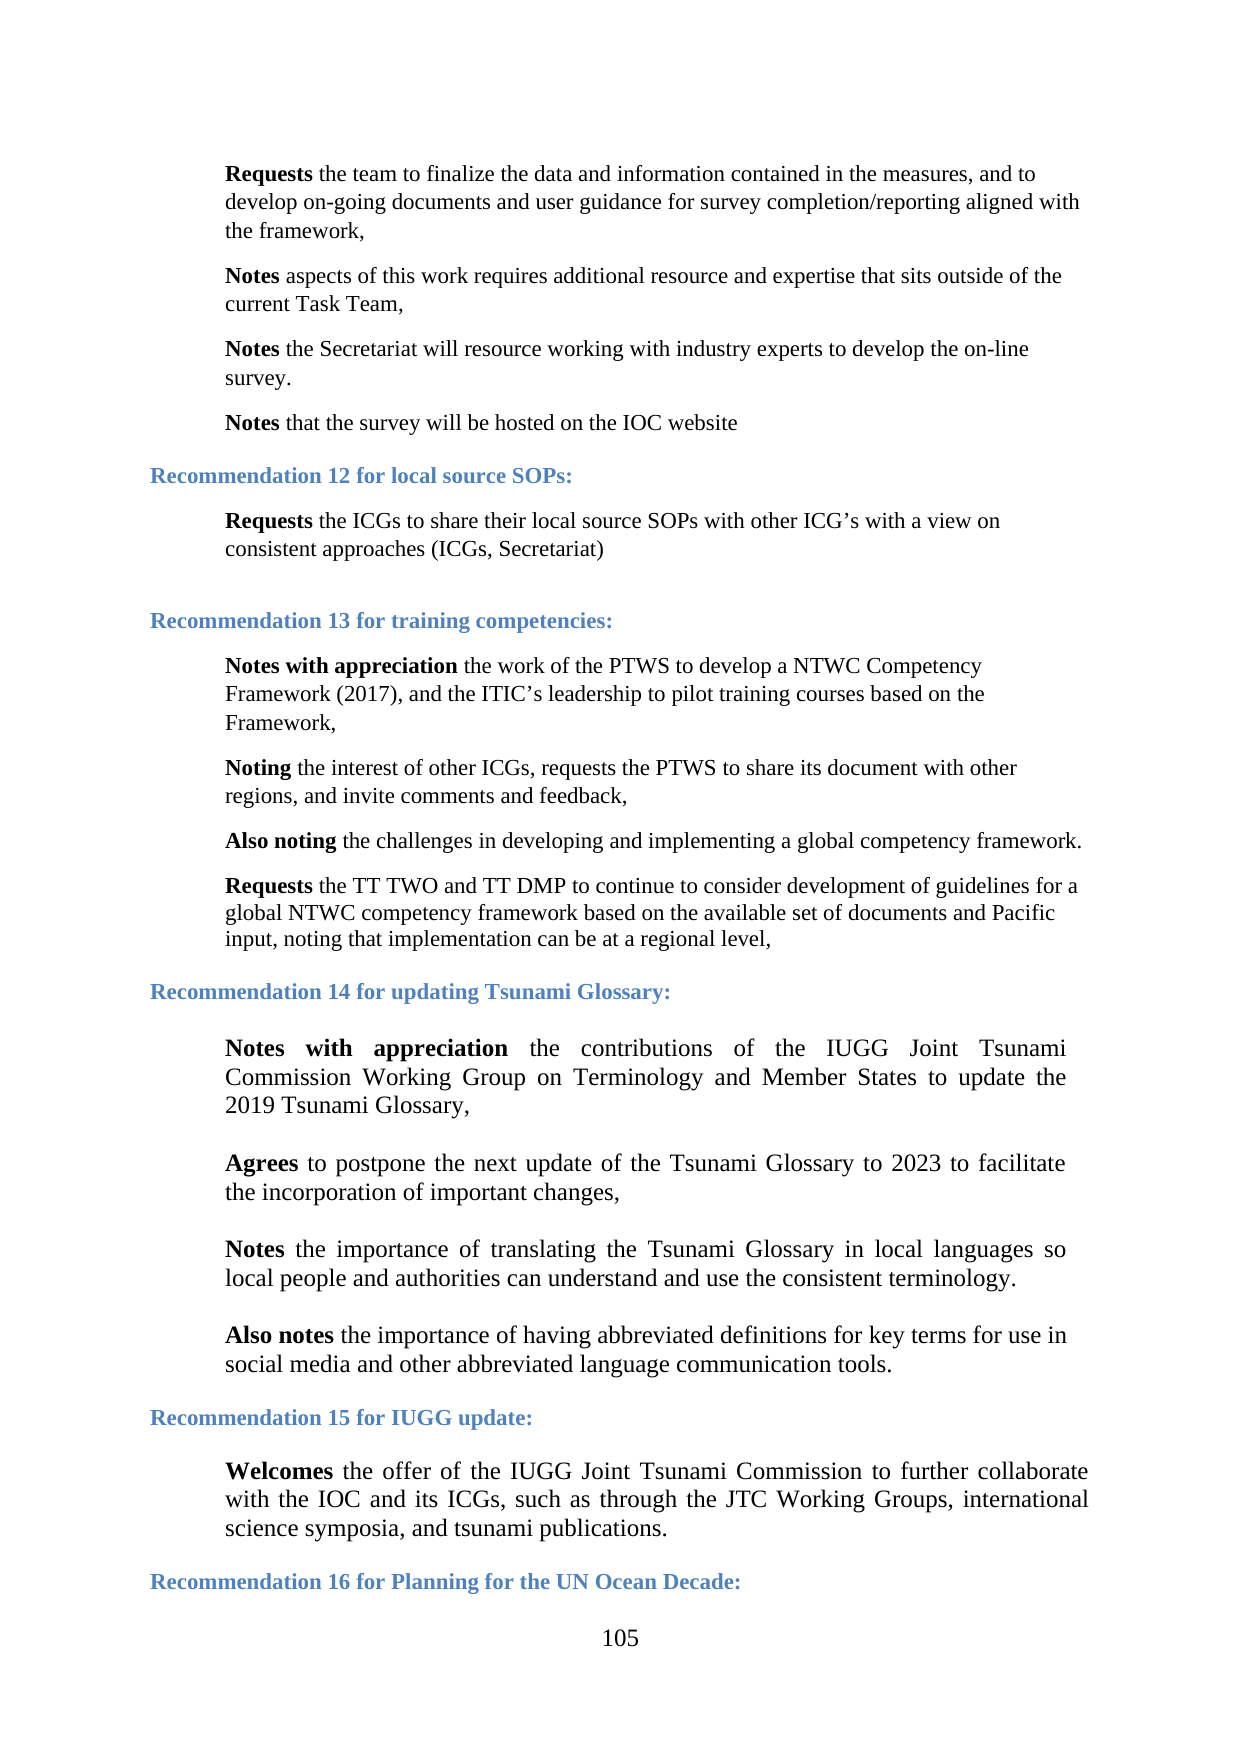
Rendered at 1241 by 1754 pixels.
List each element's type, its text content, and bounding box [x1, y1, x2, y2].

text Notes with appreciation the work of the PTWS to develop a NTWC Competency Framework (2017), and the ITIC’s leadership to pilot training courses based on the Framework, [225, 652, 1090, 735]
text Also noting the challenges in developing and implementing a global competency framework. [225, 827, 1090, 854]
text Notes that the survey will be hosted on the IOC website [225, 409, 1090, 435]
text Also notes the importance of having abbreviated definitions for key terms for use in social media and other abbreviated language communication tools. [225, 1321, 1067, 1378]
text Requests the ICGs to share their local source SOPs with other ICG’s with a view on consistent approaches (ICGs, Secretariat) [225, 507, 1090, 562]
text Recommendation 15 for IUGG update: [150, 1404, 1090, 1431]
text Recommendation 16 for Planning for the UN Ocean Decade: [150, 1568, 1090, 1595]
text Recommendation 14 for updating Tsunami Glossary: [150, 978, 1090, 1004]
text Notes aspects of this work requires additional resource and expertise that sits outside of the current Task Team, [225, 262, 1090, 317]
text Requests the TT TWO and TT DMP to continue to consider development of guidelines for a global NTWC competency framework based on the available set of documents and Pacific input, noting that implementation can be at a regional level, [225, 872, 1090, 952]
text Noting the interest of other ICGs, requests the PTWS to share its document with other regions, and invite comments and feedback, [225, 754, 1090, 809]
text Recommendation 13 for training competencies: [150, 607, 1090, 633]
text Notes the importance of translating the Tsunami Glossary in local languages so local people and authorities can understand and use the consistent terminology. [225, 1234, 1067, 1292]
text Requests the team to finalize the data and information contained in the measures, and to develop on-going documents and user guidance for survey completion/reporting aligned with the framework, [225, 160, 1090, 243]
text Notes the Secretariat will resource working with industry experts to develop the on-line survey. [225, 336, 1090, 390]
text Welcomes the offer of the IUGG Joint Tsunami Commission to further collaborate with the IOC and its ICGs, such as through the JTC Working Groups, international science symposia, and tsunami publications. [225, 1456, 1090, 1542]
text Agrees to postpone the next update of the Tsunami Glossary to 2023 to facilitate the incorporation of important changes, [225, 1148, 1067, 1206]
text Notes with appreciation the contributions of the IUGG Joint Tsunami Commission Working Group on Terminology and Member States to update the 2019 Tsunami Glossary, [225, 1033, 1067, 1119]
text Recommendation 12 for local source SOPs: [150, 462, 1090, 488]
